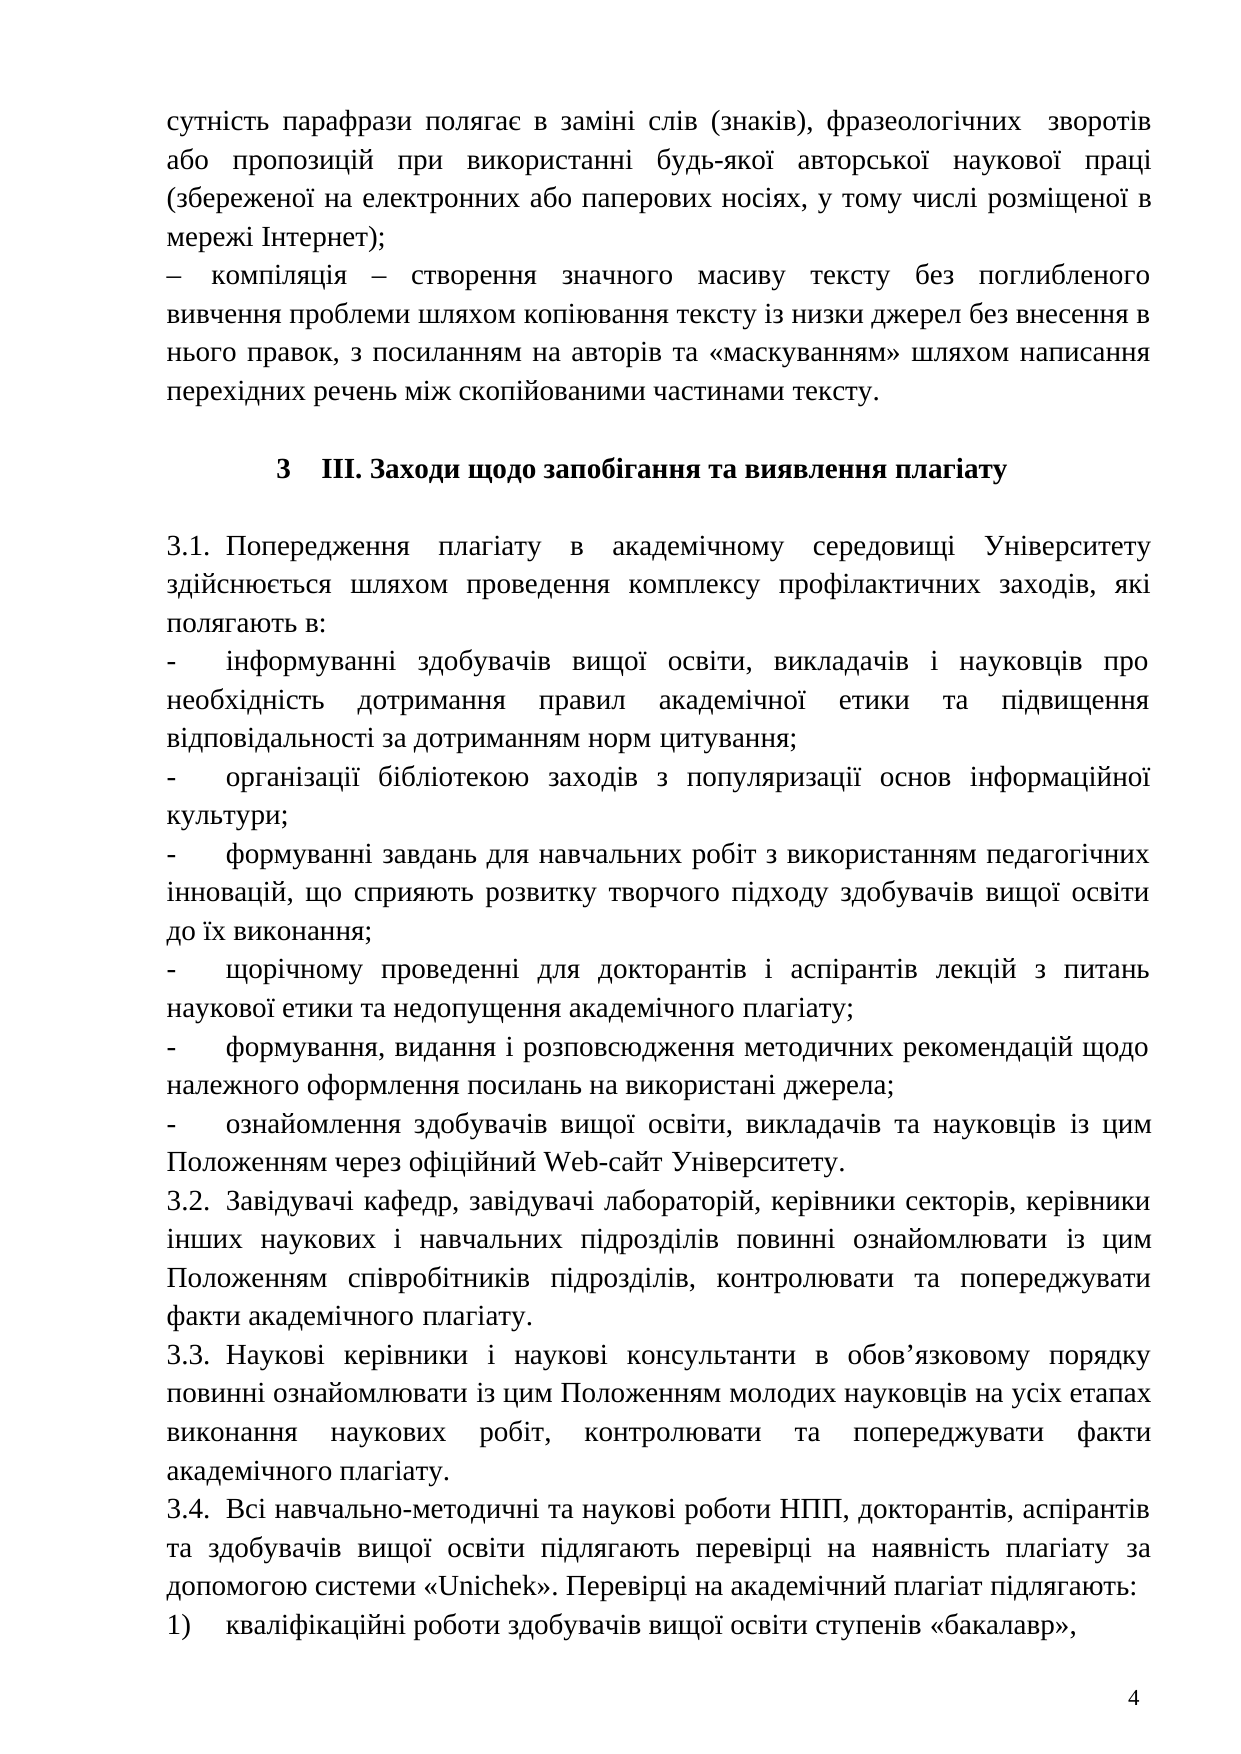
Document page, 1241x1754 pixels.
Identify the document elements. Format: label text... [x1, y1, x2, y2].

list щорічному проведенні для докторантів і аспірантів лекцій з питань наукової етики та недопущення академічного плагіату; [166, 952, 1151, 1024]
text сутність парафрази полягає в заміні слів (знаків), фразеологічних зворотів або пропозицій при використанні будь-якої авторської наукової праці (збереженої на електронних або паперових носіях, у тому числі розміщеної в мережі Інтернет); [166, 103, 1153, 252]
subtitle 3 ІІІ. Заходи щодо запобігання та виявлення плагіату [276, 452, 1232, 485]
list Наукові керівники і наукові консультанти в обов’язковому порядку повинні ознайомлювати із цим Положенням молодих науковців на усіх етапах виконання наукових робіт, контролювати та попереджувати факти академічного плагіату. [166, 1337, 1152, 1486]
list компіляція – створення значного масиву тексту без поглибленого вивчення проблеми шляхом копіювання тексту із низки джерел без внесення в нього правок, з посиланням на авторів та «маскуванням» шляхом написання перехідних речень між скопійованими частинами тексту. [166, 257, 1151, 407]
list Попередження плагіату в академічному середовищі Університету здійснюється шляхом проведення комплексу профілактичних заходів, які полягають в: [166, 528, 1152, 638]
list організації бібліотекою заходів з популяризації основ інформаційної культури; [166, 759, 1151, 831]
list ознайомлення здобувачів вищої освіти, викладачів та науковців із цим Положенням через офіційний Web-сайт Університету. [166, 1106, 1152, 1178]
list Всі навчально-методичні та наукові роботи НПП, докторантів, аспірантів та здобувачів вищої освіти підлягають перевірці на наявність плагіату за допомогою системи «Unichek». Перевірці на академічний плагіат підлягають: [166, 1491, 1151, 1602]
list формування, видання і розповсюдження методичних рекомендацій щодо належного оформлення посилань на використані джерела; [166, 1029, 1150, 1101]
list формуванні завдань для навчальних робіт з використанням педагогічних інновацій, що сприяють розвитку творчого підходу здобувачів вищої освіти до їх виконання; [166, 836, 1151, 947]
list Завідувачі кафедр, завідувачі лабораторій, керівники секторів, керівники інших наукових і навчальних підрозділів повинні ознайомлювати із цим Положенням співробітників підрозділів, контролювати та попереджувати факти академічного плагіату. [166, 1183, 1152, 1332]
list кваліфікаційні роботи здобувачів вищої освіти ступенів «бакалавр», [166, 1607, 1232, 1641]
list інформуванні здобувачів вищої освіти, викладачів і науковців про необхідність дотримання правил академічної етики та підвищення відповідальності за дотриманням норм цитування; [166, 643, 1150, 754]
